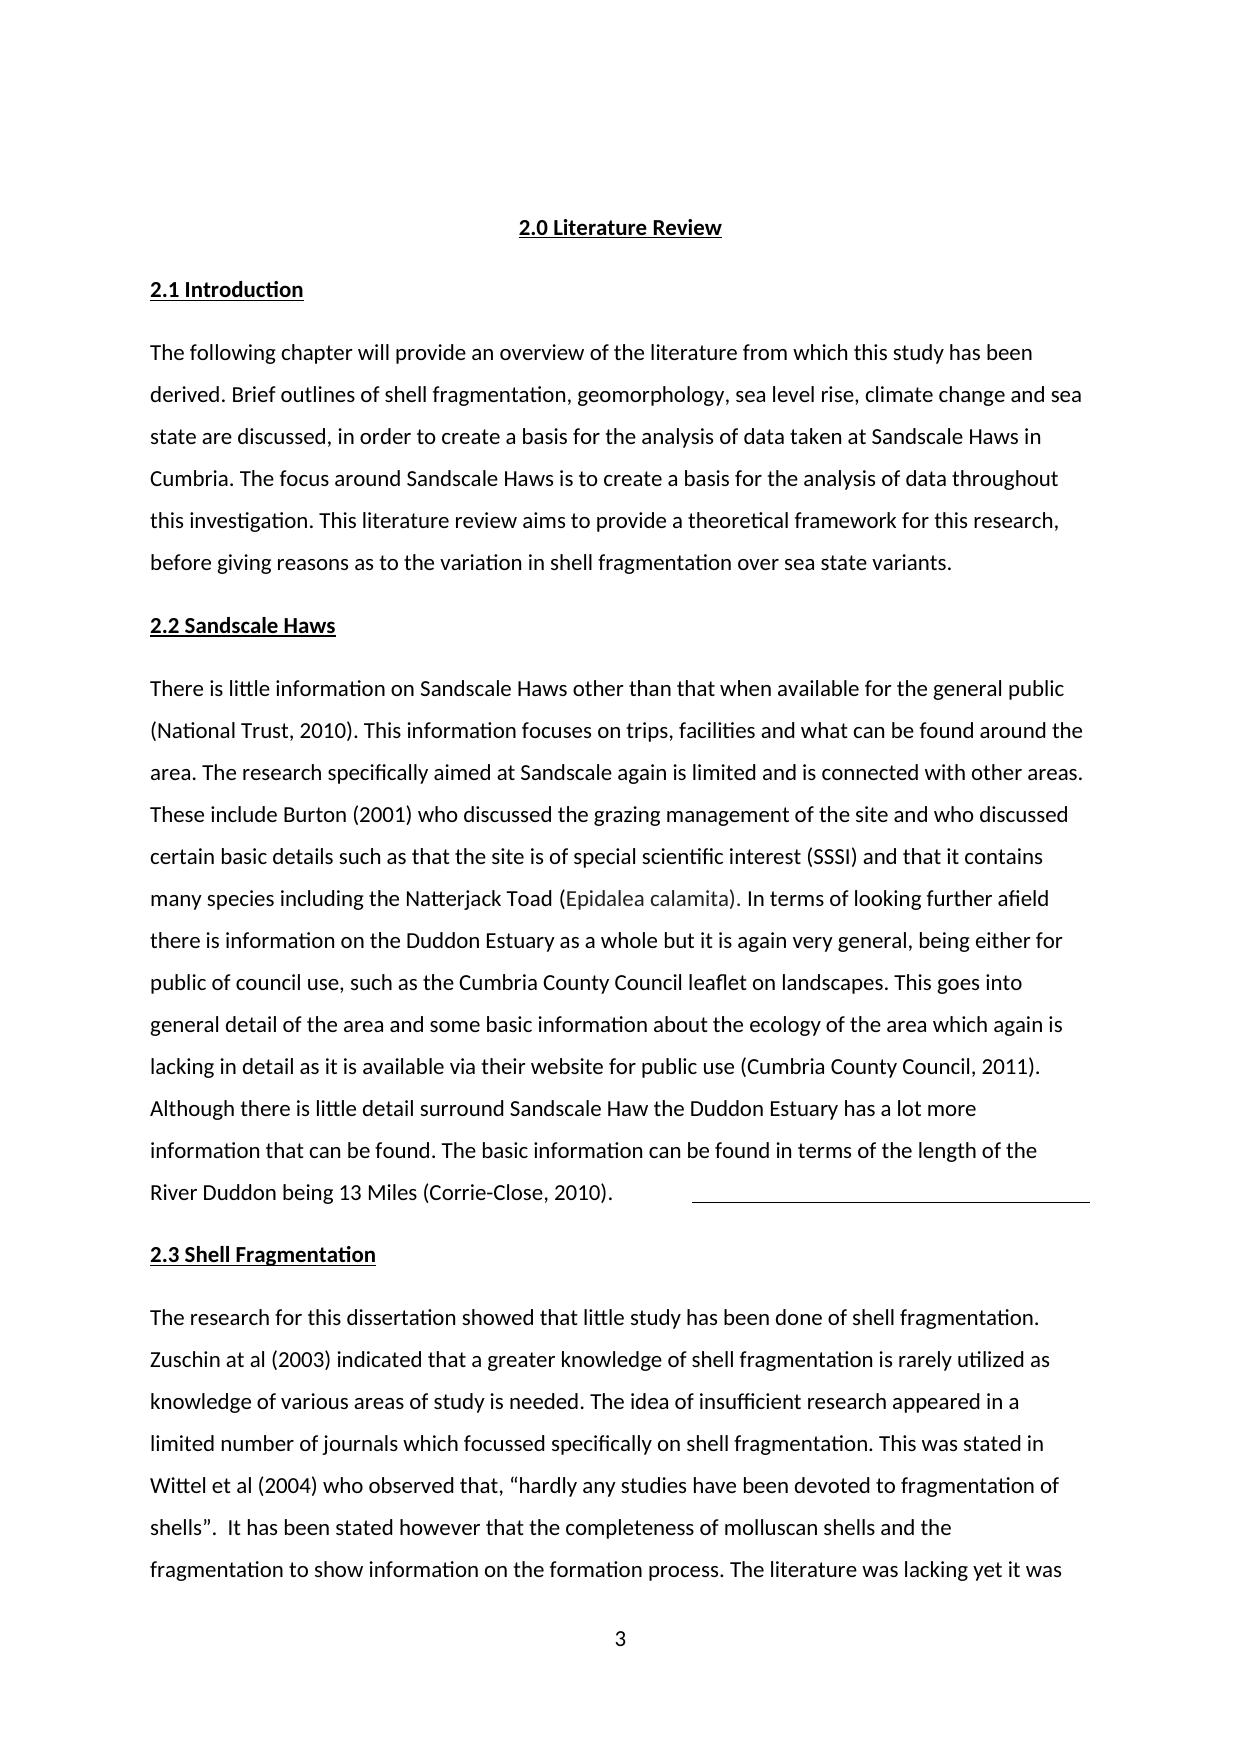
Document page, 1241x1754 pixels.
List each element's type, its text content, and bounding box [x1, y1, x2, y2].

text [150, 1303, 1090, 1583]
text The following chapter will provide an overview of the literature from which this study has been derived. Brief outlines of shell fragmentation, geomorphology, sea level rise, climate change and sea state are discussed, in order to create a basis for the analysis of data taken at Sandscale Haws in Cumbria. The focus around Sandscale Haws is to create a basis for the analysis of data throughout this investigation. This literature review aims to provide a theoretical framework for this research, before giving reasons as to the variation in shell fragmentation over sea state variants. [150, 338, 1090, 576]
text 2.2 Sandscale Haws [150, 611, 1090, 639]
text There is little information on Sandscale Haws other than that when available for the general public (National Trust, 2010). This information focuses on trips, facilities and what can be found around the area. The research specifically aimed at Sandscale again is limited and is connected with other areas. These include Burton (2001) who discussed the grazing management of the site and who discussed certain basic details such as that the site is of special scientific interest (SSSI) and that it contains many species including the Natterjack Toad (Epidalea calamita). In terms of looking further afield there is information on the Duddon Estuary as a whole but it is again very general, being either for public of council use, such as the Cumbria County Council leaflet on landscapes. This goes into general detail of the area and some basic information about the ecology of the area which again is lacking in detail as it is available via their website for public use (Cumbria County Council, 2011). Although there is little detail surround Sandscale Haw the Duddon Estuary has a lot more information that can be found. The basic information can be found in terms of the length of the River Duddon being 13 Miles (Corrie-Close, 2010). [150, 674, 1090, 1206]
text 2.1 Introduction [150, 276, 1090, 304]
text 2.3 Shell Fragmentation [150, 1241, 1090, 1268]
text 2.0 Literature Review [150, 213, 1090, 241]
